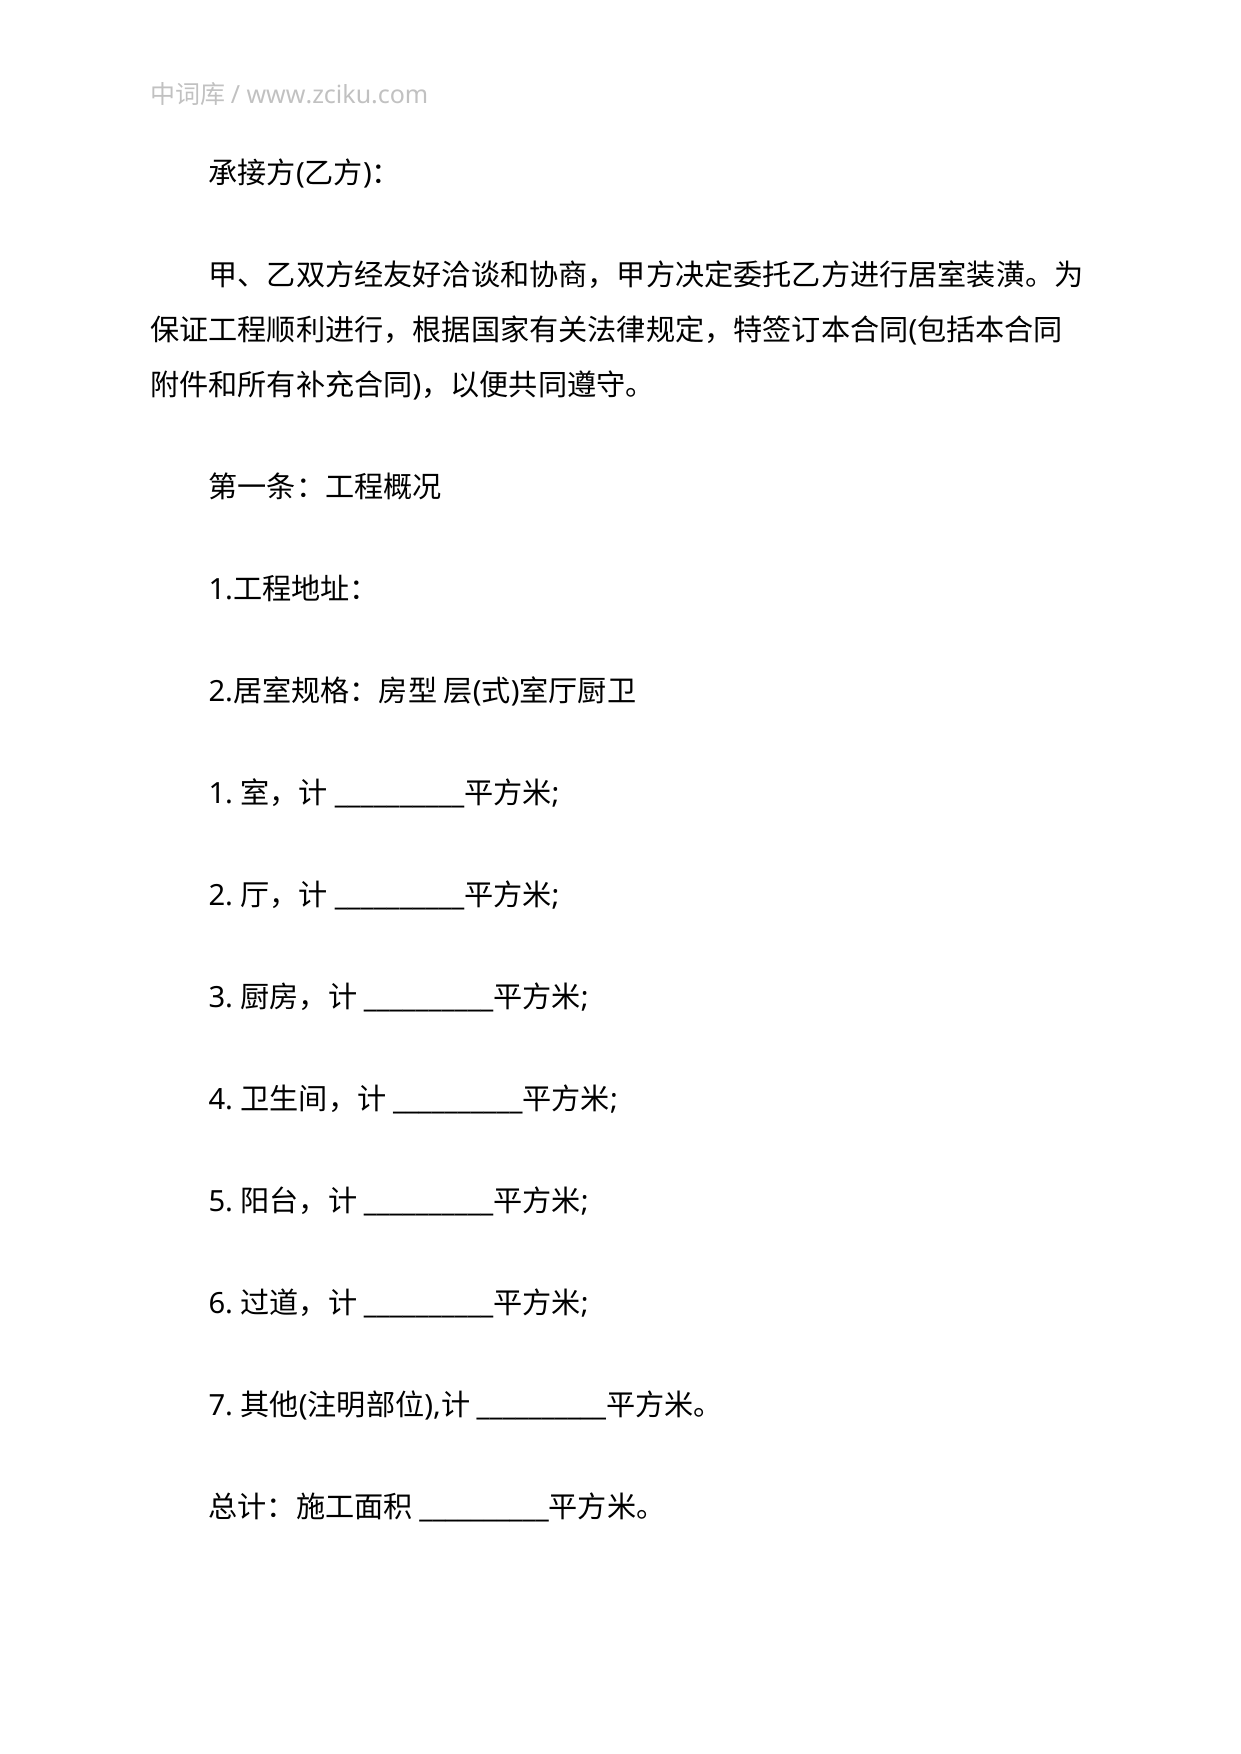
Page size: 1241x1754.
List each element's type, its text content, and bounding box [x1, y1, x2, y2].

text 承接方(乙方)： [150, 150, 1090, 192]
text 第一条：工程概况 [150, 464, 1090, 506]
text 4. 卫生间，计 __________平方米; [150, 1076, 1090, 1118]
text 6. 过道，计 __________平方米; [150, 1279, 1090, 1322]
text 1. 室，计 __________平方米; [150, 769, 1090, 812]
text 7. 其他(注明部位),计 __________平方米。 [150, 1381, 1090, 1424]
text 2. 厅，计 __________平方米; [150, 872, 1090, 914]
text 2.居室规格：房型 层(式)室厅厨卫 [150, 668, 1090, 710]
text 3. 厨房，计 __________平方米; [150, 973, 1090, 1016]
text 1.工程地址： [150, 566, 1090, 608]
text 总计：施工面积 __________平方米。 [150, 1483, 1090, 1526]
text 甲、乙双方经友好洽谈和协商，甲方决定委托乙方进行居室装潢。为保证工程顺利进行，根据国家有关法律规定，特签订本合同(包括本合同附件和所有补充合同)，以便共同遵守。 [150, 252, 1090, 404]
text 5. 阳台，计 __________平方米; [150, 1177, 1090, 1220]
